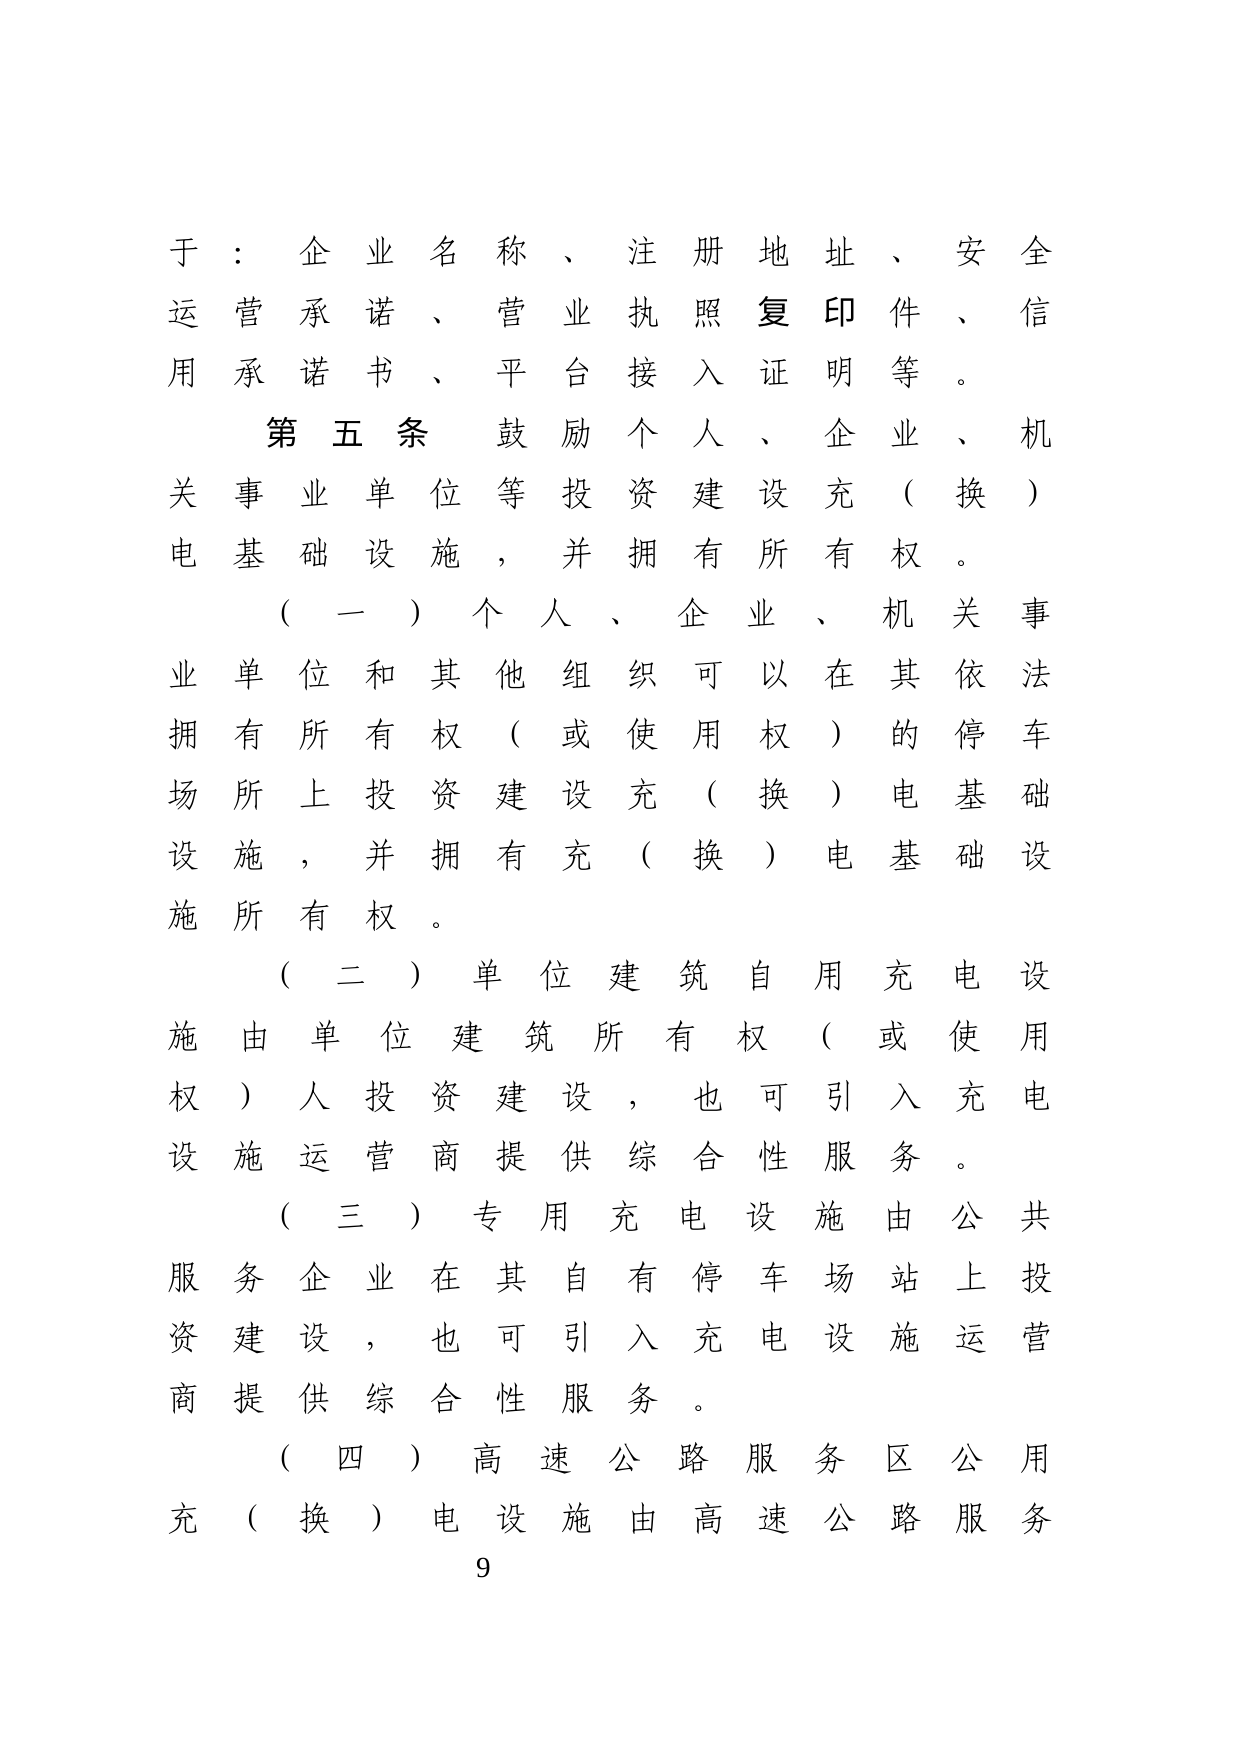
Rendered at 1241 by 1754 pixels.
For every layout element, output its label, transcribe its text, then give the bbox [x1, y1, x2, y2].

text （二）单位建筑自用充电设施由单位建筑所有权（或使用权）人投资建设，也可引入充电设施运营商提供综合性服务。 [167, 943, 1085, 1184]
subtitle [167, 219, 1085, 400]
text （三）专用充电设施由公共服务企业在其自有停车场站上投资建设，也可引入充电设施运营商提供综合性服务。 [167, 1184, 1085, 1426]
text （一）个人、企业、机关事业单位和其他组织可以在其依法拥有所有权（或使用权）的停车场所上投资建设充（换）电基础设施，并拥有充（换）电基础设施所有权。 [167, 581, 1085, 943]
subtitle 鼓励个人、企业、机关事业单位等投资建设充（换）电基础设施，并拥有所有权。 [167, 400, 1085, 581]
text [167, 1426, 1085, 1546]
